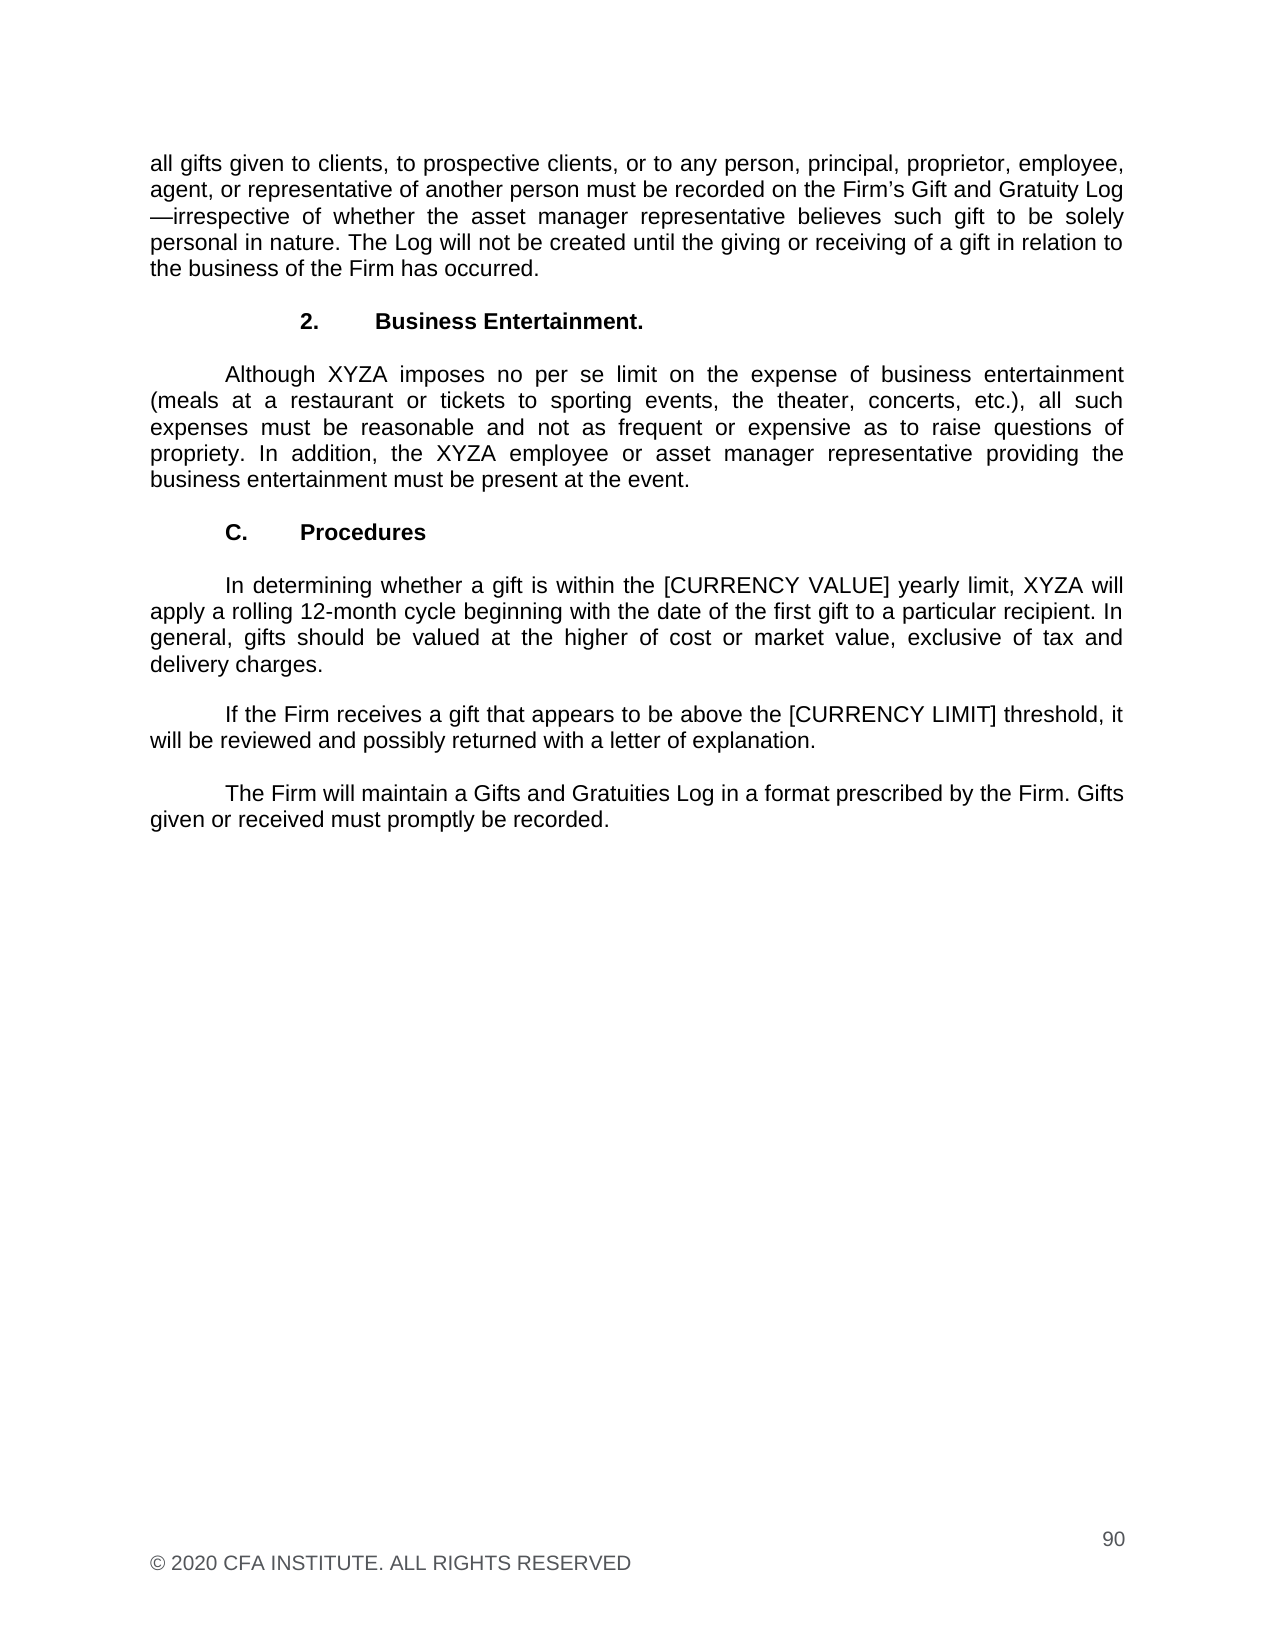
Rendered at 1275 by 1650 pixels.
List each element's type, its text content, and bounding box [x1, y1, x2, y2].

text C. Procedures [150, 519, 1125, 545]
text 2. Business Entertainment. [150, 308, 1125, 334]
text In determining whether a gift is within the [CURRENCY VALUE] yearly limit, XYZA will apply a rolling 12-month cycle beginning with the date of the first gift to a particular recipient. In general, gifts should be valued at the higher of cost or market value, exclusive of tax and delivery charges. [150, 572, 1125, 677]
text If the Firm receives a gift that appears to be above the [CURRENCY LIMIT] threshold, it will be reviewed and possibly returned with a letter of explanation. [150, 701, 1125, 754]
text Although XYZA imposes no per se limit on the expense of business entertainment (meals at a restaurant or tickets to sporting events, the theater, concerts, etc.), all such expenses must be reasonable and not as frequent or expensive as to raise questions of propriety. In addition, the XYZA employee or asset manager representative providing the business entertainment must be present at the event. [150, 361, 1125, 493]
text The Firm will maintain a Gifts and Gratuities Log in a format prescribed by the Firm. Gifts given or received must promptly be recorded. [150, 780, 1125, 833]
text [150, 150, 1125, 282]
